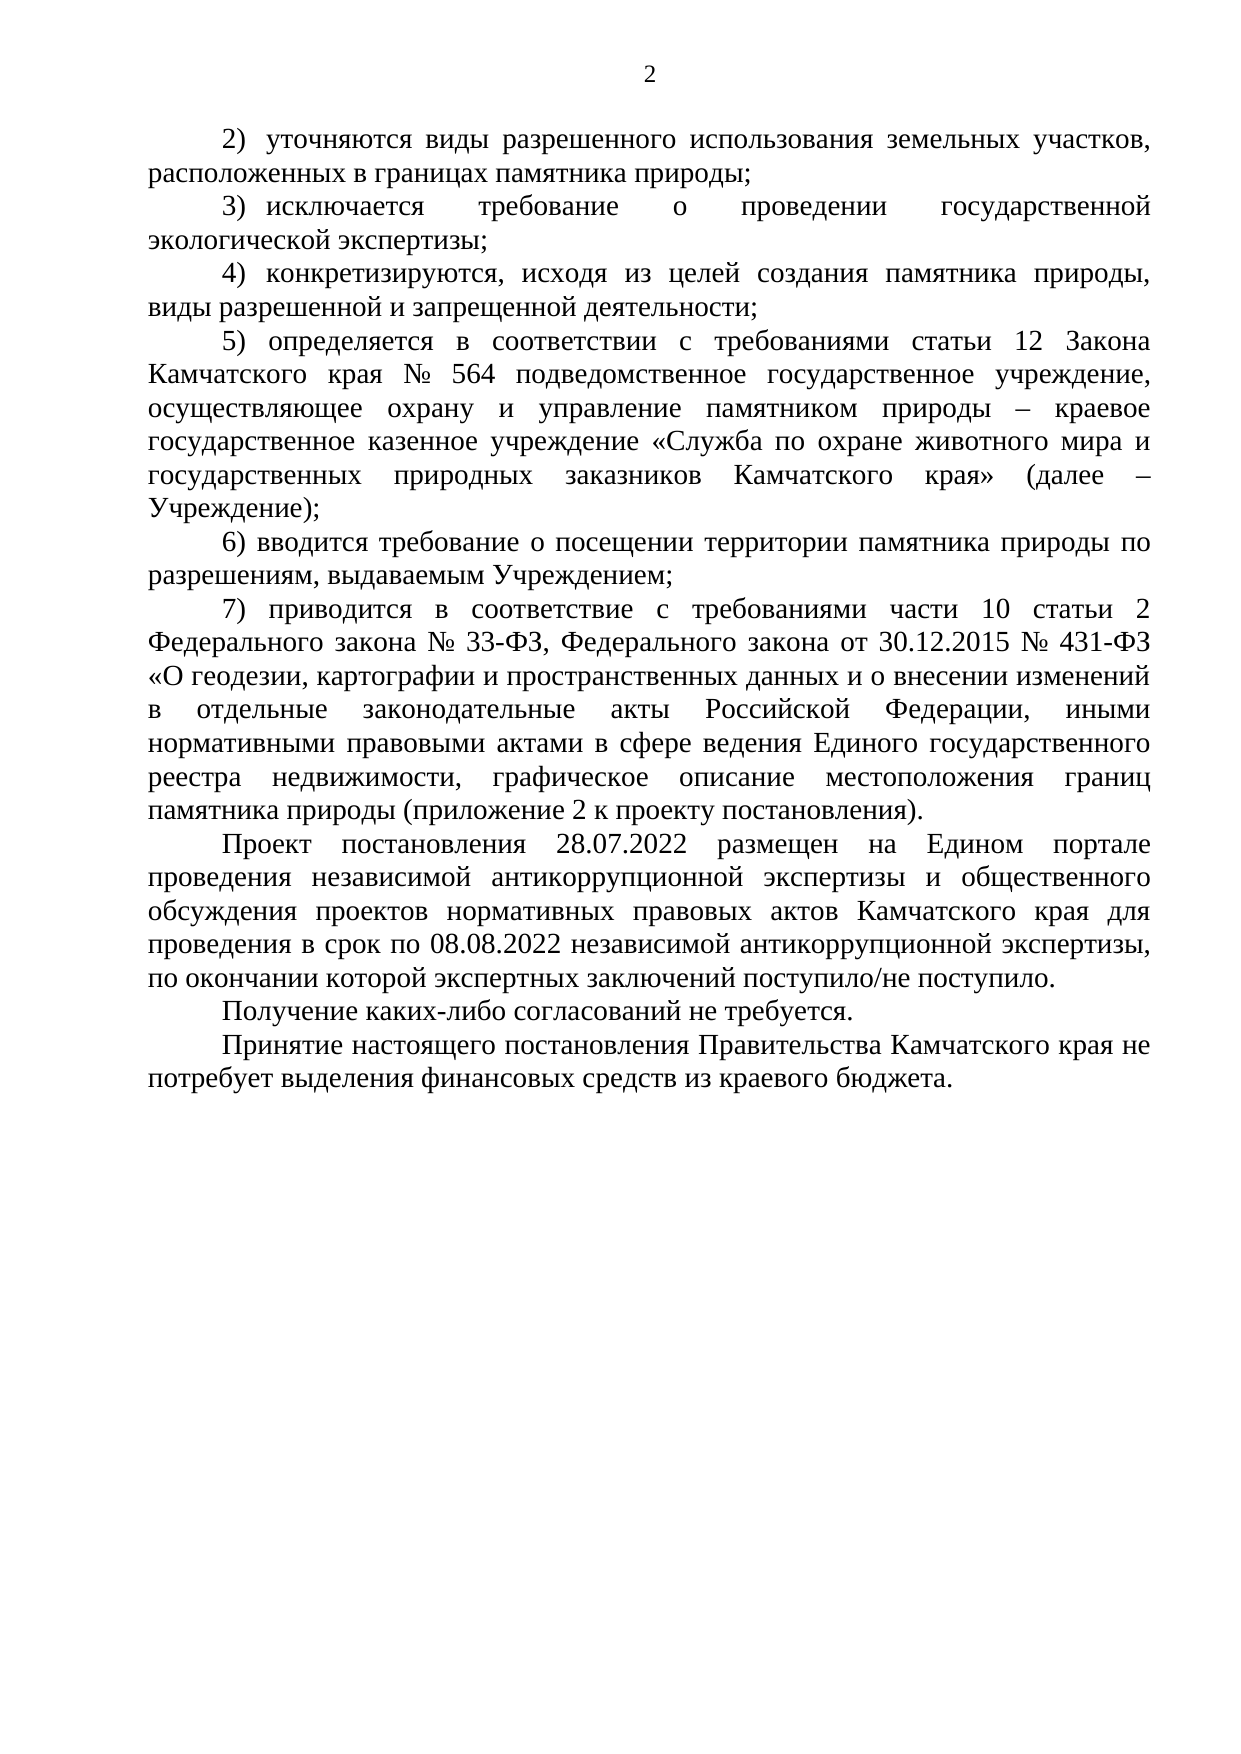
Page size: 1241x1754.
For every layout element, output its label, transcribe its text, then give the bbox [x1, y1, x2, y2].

text Проект постановления 28.07.2022 размещен на Едином портале проведения независимой антикоррупционной экспертизы и общественного обсуждения проектов нормативных правовых актов Камчатского края для проведения в срок по 08.08.2022 независимой антикоррупционной экспертизы, по окончании которой экспертных заключений поступило/не поступило. [148, 826, 1152, 993]
text Получение каких-либо согласований не требуется. [148, 993, 1152, 1027]
text 5) определяется в соответствии с требованиями статьи 12 Закона Камчатского края № 564 подведомственное государственное учреждение, осуществляющее охрану и управление памятником природы – краевое государственное казенное учреждение «Служба по охране животного мира и государственных природных заказников Камчатского края» (далее – Учреждение); [148, 323, 1152, 524]
list конкретизируются, исходя из целей создания памятника природы, виды разрешенной и запрещенной деятельности; [148, 256, 1152, 323]
list исключается требование о проведении государственной экологической экспертизы; [148, 188, 1152, 256]
text Принятие настоящего постановления Правительства Камчатского края не потребует выделения финансовых средств из краевого бюджета. [148, 1027, 1152, 1094]
text 6) вводится требование о посещении территории памятника природы по разрешениям, выдаваемым Учреждением; [148, 524, 1152, 591]
list уточняются виды разрешенного использования земельных участков, расположенных в границах памятника природы; [148, 121, 1152, 188]
text 7) приводится в соответствие с требованиями части 10 статьи 2 Федерального закона № 33-ФЗ, Федерального закона от 30.12.2015 № 431-ФЗ «О геодезии, картографии и пространственных данных и о внесении изменений в отдельные законодательные акты Российской Федерации, иными нормативными правовыми актами в сфере ведения Единого государственного реестра недвижимости, графическое описание местоположения границ памятника природы (приложение 2 к проекту постановления). [148, 591, 1152, 826]
